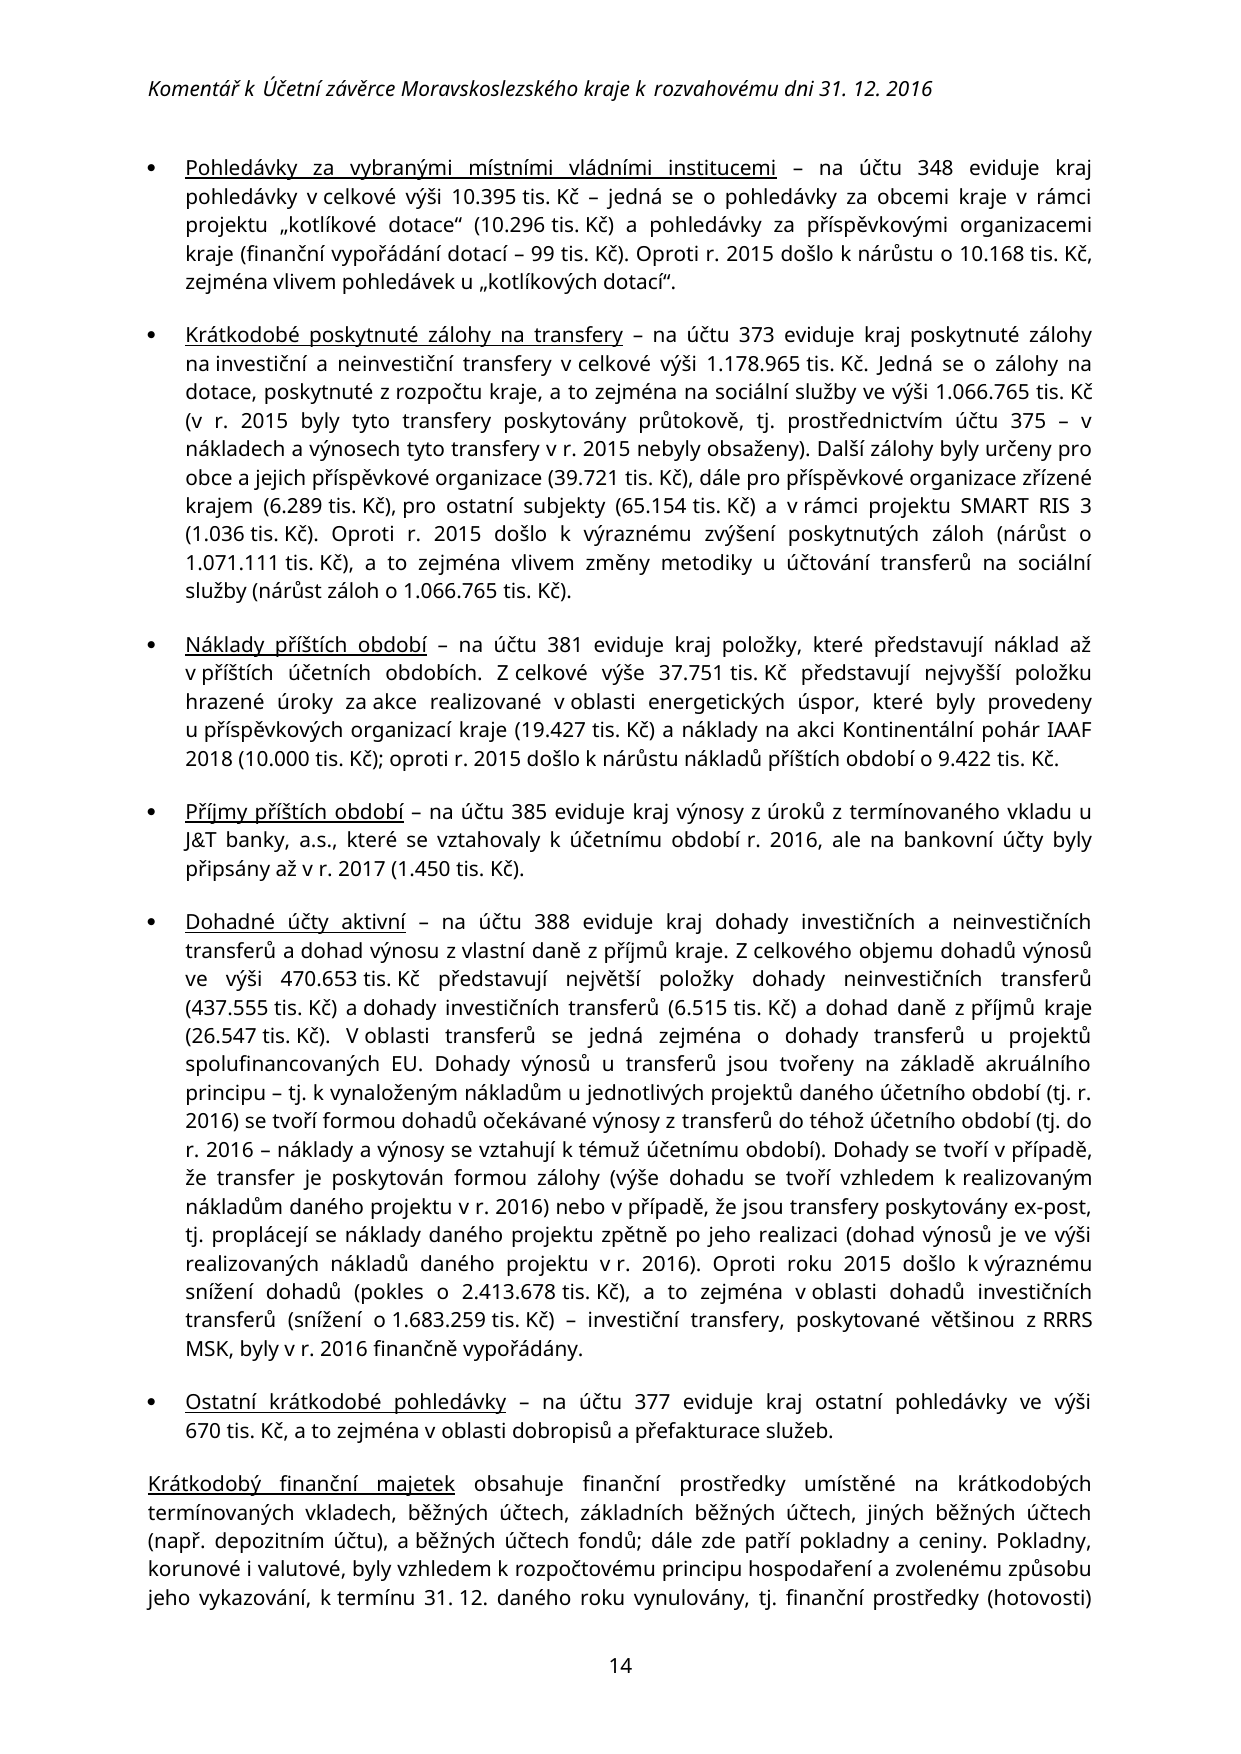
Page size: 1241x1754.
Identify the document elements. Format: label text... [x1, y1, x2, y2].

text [148, 1469, 1092, 1611]
list Náklady příštích období – na účtu 381 eviduje kraj položky, které představují náklad až v příštích účetních obdobích. Z celkové výše 37.751 tis. Kč představují nejvyšší položku hrazené úroky za akce realizované v oblasti energetických úspor, které byly provedeny u příspěvkových organizací kraje (19.427 tis. Kč) a náklady na akci Kontinentální pohár IAAF 2018 (10.000 tis. Kč); oproti r. 2015 došlo k nárůstu nákladů příštích období o 9.422 tis. Kč. [148, 630, 1092, 772]
list Pohledávky za vybranými místními vládními institucemi – na účtu 348 eviduje kraj pohledávky v celkové výši 10.395 tis. Kč – jedná se o pohledávky za obcemi kraje v rámci projektu „kotlíkové dotace“ (10.296 tis. Kč) a pohledávky za příspěvkovými organizacemi kraje (finanční vypořádání dotací – 99 tis. Kč). Oproti r. 2015 došlo k nárůstu o 10.168 tis. Kč, zejména vlivem pohledávek u „kotlíkových dotací“. [148, 153, 1092, 296]
list Příjmy příštích období – na účtu 385 eviduje kraj výnosy z úroků z termínovaného vkladu u J&T banky, a.s., které se vztahovaly k účetnímu období r. 2016, ale na bankovní účty byly připsány až v r. 2017 (1.450 tis. Kč). [148, 797, 1092, 882]
list Dohadné účty aktivní – na účtu 388 eviduje kraj dohady investičních a neinvestičních transferů a dohad výnosu z vlastní daně z příjmů kraje. Z celkového objemu dohadů výnosů ve výši 470.653 tis. Kč představují největší položky dohady neinvestičních transferů (437.555 tis. Kč) a dohady investičních transferů (6.515 tis. Kč) a dohad daně z příjmů kraje (26.547 tis. Kč). V oblasti transferů se jedná zejména o dohady transferů u projektů spolufinancovaných EU. Dohady výnosů u transferů jsou tvořeny na základě akruálního principu – tj. k vynaloženým nákladům u jednotlivých projektů daného účetního období (tj. r. 2016) se tvoří formou dohadů očekávané výnosy z transferů do téhož účetního období (tj. do r. 2016 – náklady a výnosy se vztahují k témuž účetnímu období). Dohady se tvoří v případě, že transfer je poskytován formou zálohy (výše dohadu se tvoří vzhledem k realizovaným nákladům daného projektu v r. 2016) nebo v případě, že jsou transfery poskytovány ex-post, tj. proplácejí se náklady daného projektu zpětně po jeho realizaci (dohad výnosů je ve výši realizovaných nákladů daného projektu v r. 2016). Oproti roku 2015 došlo k výraznému snížení dohadů (pokles o 2.413.678 tis. Kč), a to zejména v oblasti dohadů investičních transferů (snížení o 1.683.259 tis. Kč) – investiční transfery, poskytované většinou z RRRS MSK, byly v r. 2016 finančně vypořádány. [148, 907, 1092, 1362]
list Krátkodobé poskytnuté zálohy na transfery – na účtu 373 eviduje kraj poskytnuté zálohy na investiční a neinvestiční transfery v celkové výši 1.178.965 tis. Kč. Jedná se o zálohy na dotace, poskytnuté z rozpočtu kraje, a to zejména na sociální služby ve výši 1.066.765 tis. Kč (v r. 2015 byly tyto transfery poskytovány průtokově, tj. prostřednictvím účtu 375 – v nákladech a výnosech tyto transfery v r. 2015 nebyly obsaženy). Další zálohy byly určeny pro obce a jejich příspěvkové organizace (39.721 tis. Kč), dále pro příspěvkové organizace zřízené krajem (6.289 tis. Kč), pro ostatní subjekty (65.154 tis. Kč) a v rámci projektu SMART RIS 3 (1.036 tis. Kč). Oproti r. 2015 došlo k výraznému zvýšení poskytnutých záloh (nárůst o 1.071.111 tis. Kč), a to zejména vlivem změny metodiky u účtování transferů na sociální služby (nárůst záloh o 1.066.765 tis. Kč). [148, 321, 1092, 605]
list Ostatní krátkodobé pohledávky – na účtu 377 eviduje kraj ostatní pohledávky ve výši 670 tis. Kč, a to zejména v oblasti dobropisů a přefakturace služeb. [148, 1387, 1092, 1444]
